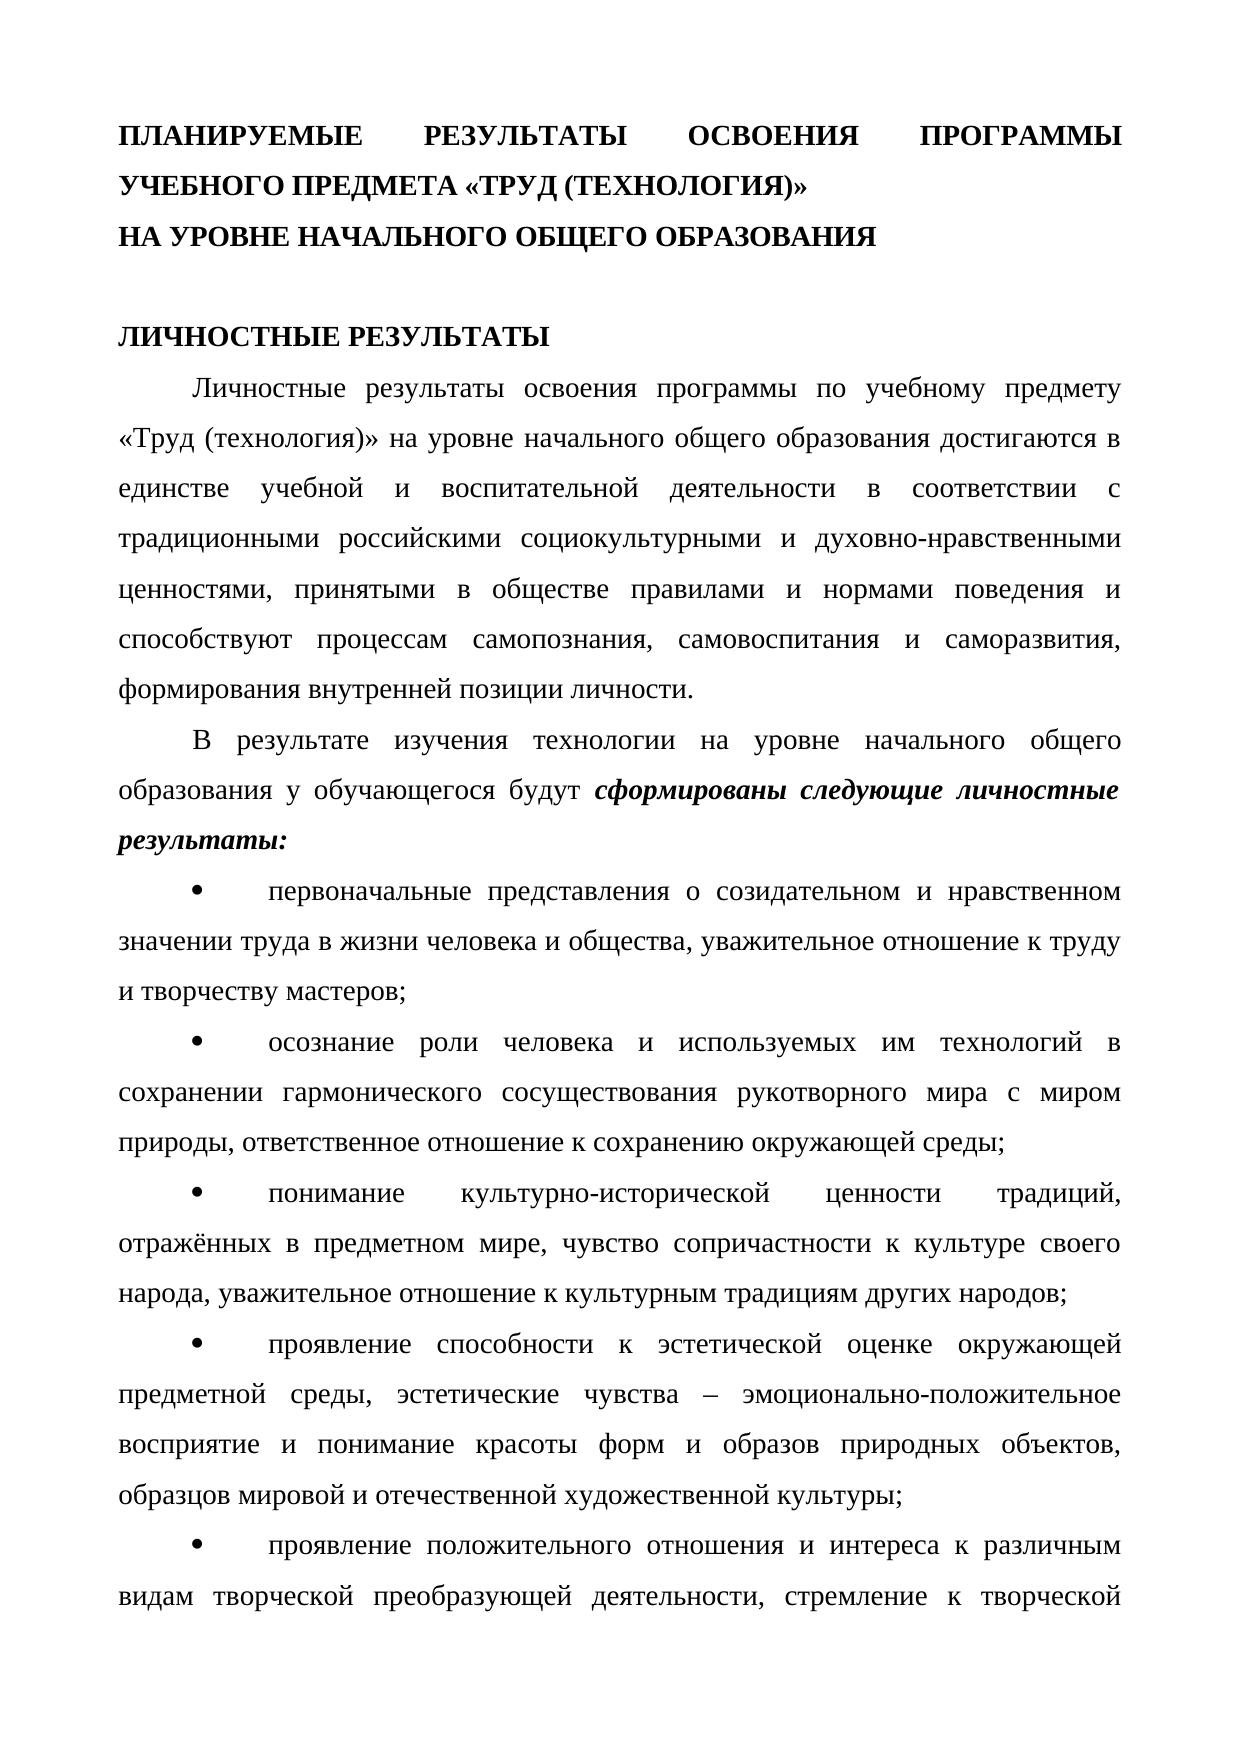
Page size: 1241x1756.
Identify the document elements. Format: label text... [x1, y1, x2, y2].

text ПЛАНИРУЕМЫЕ РЕЗУЛЬТАТЫ ОСВОЕНИЯ ПРОГРАММЫ УЧЕБНОГО ПРЕДМЕТА «ТРУД (ТЕХНОЛОГИЯ)» [118, 118, 1122, 202]
list проявление способности к эстетической оценке окружающей предметной среды, эстетические чувства – эмоционально-положительное восприятие и понимание красоты форм и образов природных объектов, образцов мировой и отечественной художественной культуры; [118, 1326, 1122, 1511]
text Личностные результаты освоения программы по учебному предмету «Труд (технология)» на уровне начального общего образования достигаются в единстве учебной и воспитательной деятельности в соответствии с традиционными российскими социокультурными и духовно-нравственными ценностями, принятыми в обществе правилами и нормами поведения и способствуют процессам самопознания, самовоспитания и саморазвития, формирования внутренней позиции личности. [118, 370, 1122, 705]
text НА УРОВНЕ НАЧАЛЬНОГО ОБЩЕГО ОБРАЗОВАНИЯ [118, 219, 1122, 252]
list первоначальные представления о созидательном и нравственном значении труда в жизни человека и общества, уважительное отношение к труду и творчеству мастеров; [118, 873, 1122, 1007]
text В результате изучения технологии на уровне начального общего образования у обучающегося будут сформированы следующие личностные результаты: [118, 722, 1122, 856]
list понимание культурно-исторической ценности традиций, отражённых в предметном мире, чувство сопричастности к культуре своего народа, уважительное отношение к культурным традициям других народов; [118, 1175, 1122, 1309]
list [118, 1527, 1122, 1611]
text ЛИЧНОСТНЫЕ РЕЗУЛЬТАТЫ [118, 319, 1122, 353]
list осознание роли человека и используемых им технологий в сохранении гармонического сосуществования рукотворного мира с миром природы, ответственное отношение к сохранению окружающей среды; [118, 1024, 1122, 1158]
